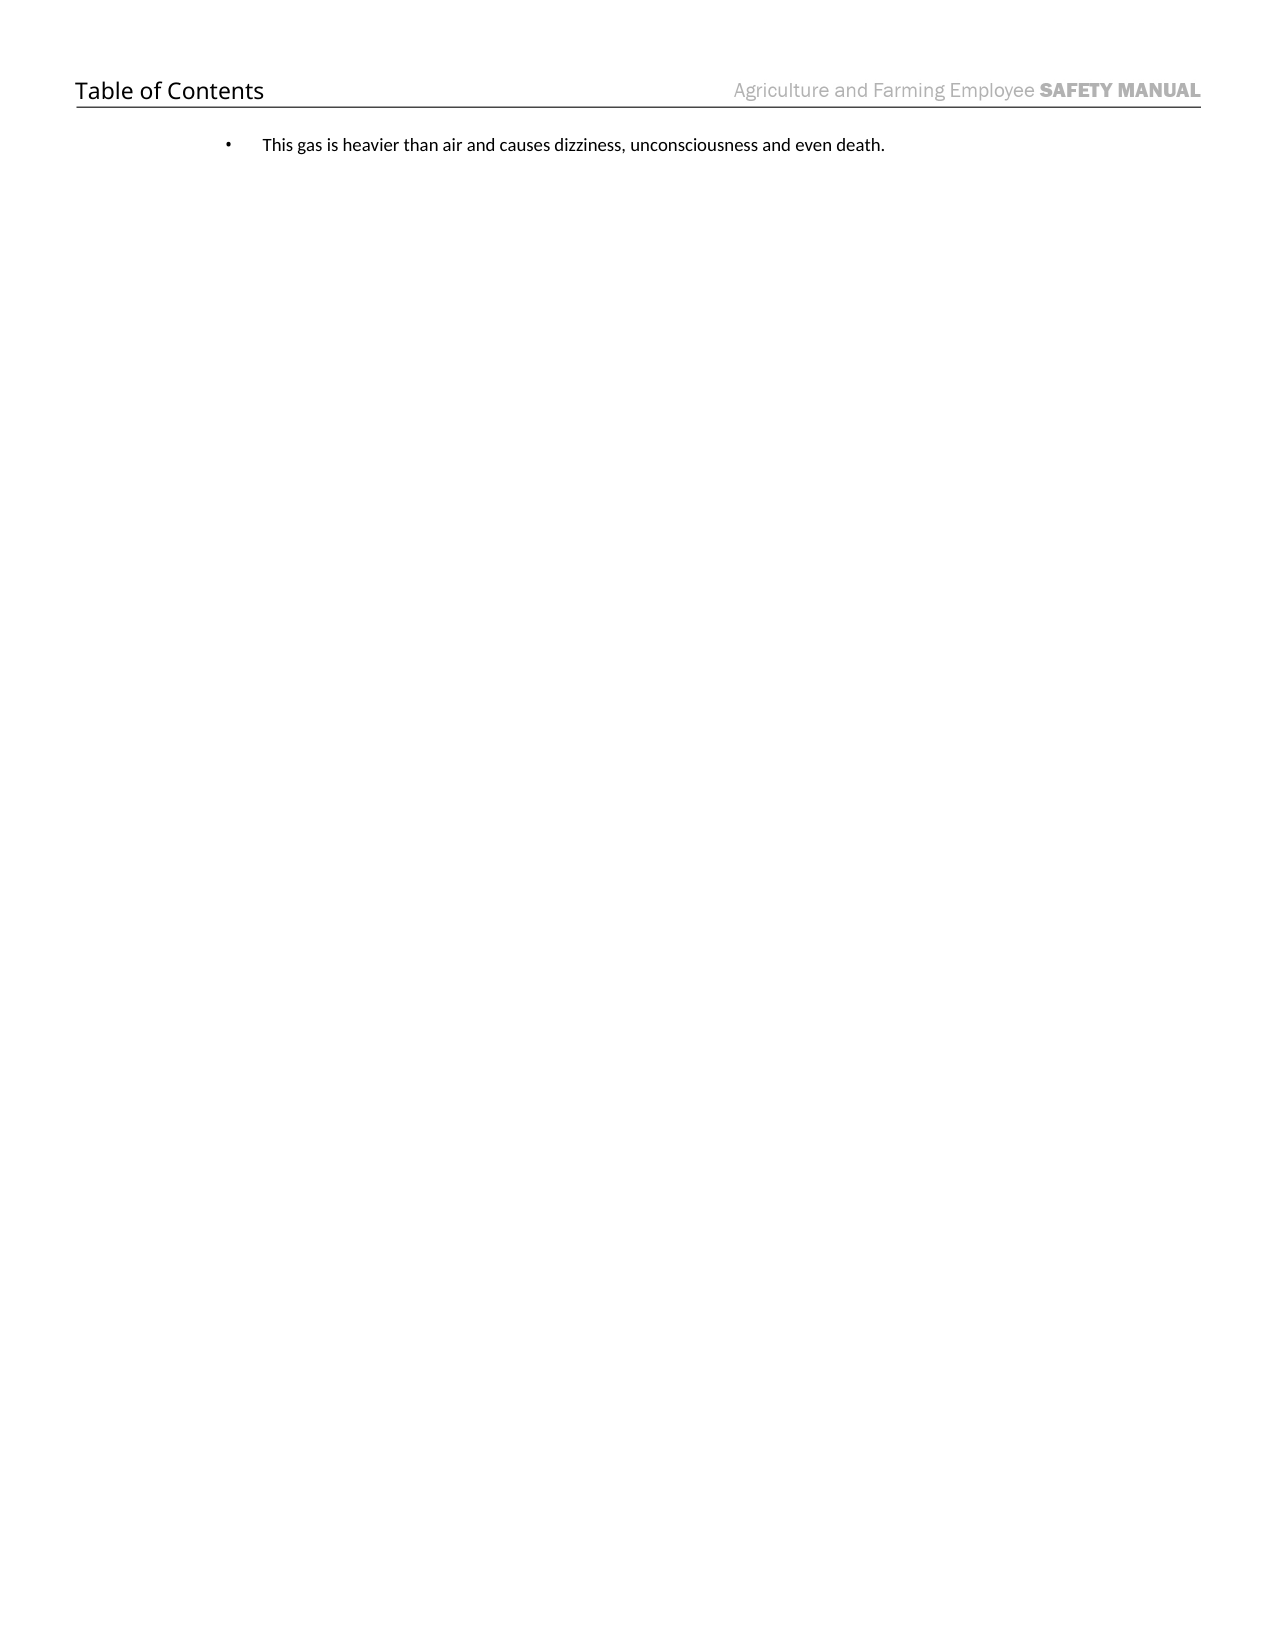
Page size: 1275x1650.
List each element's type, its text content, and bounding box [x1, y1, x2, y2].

text This gas is heavier than air and causes dizziness, unconsciousness and even death. [225, 132, 1200, 157]
picture [0, 0, 1275, 1650]
